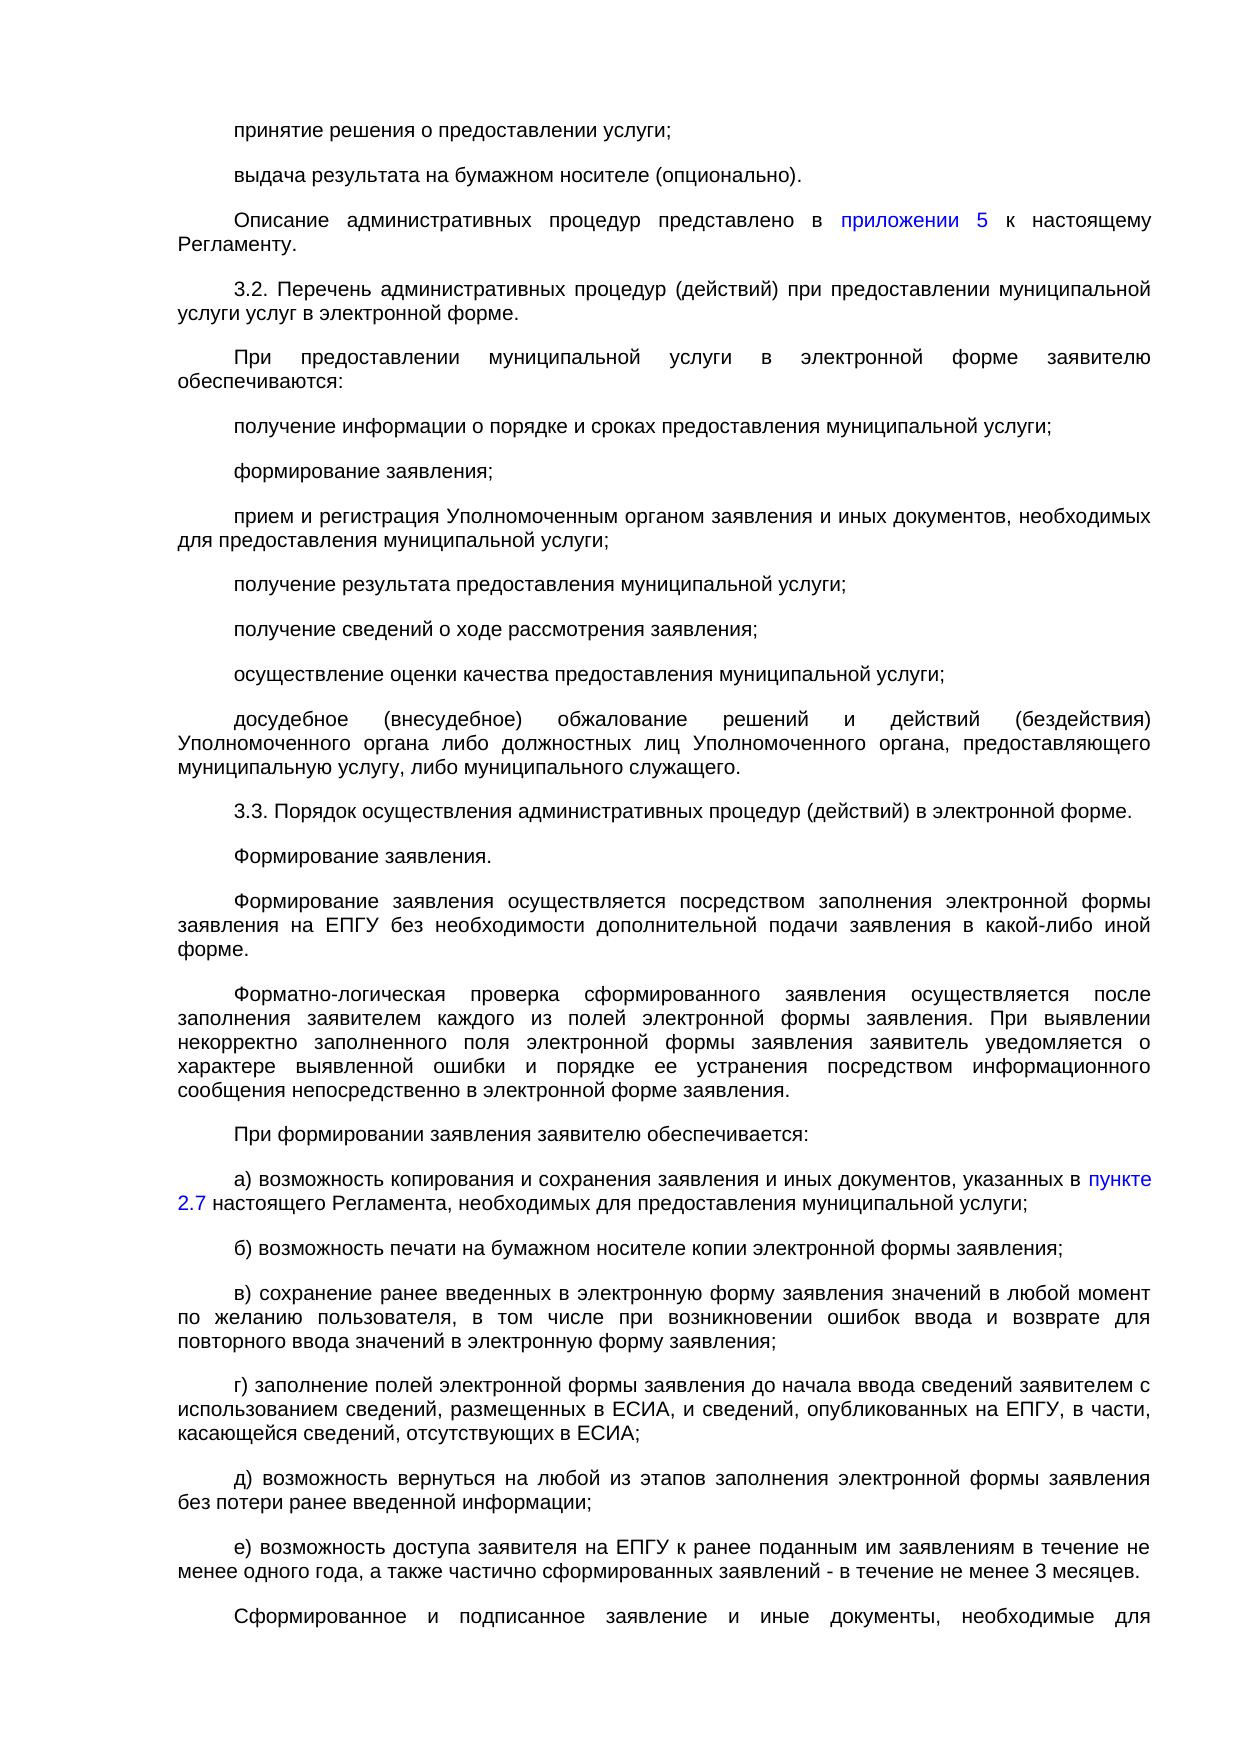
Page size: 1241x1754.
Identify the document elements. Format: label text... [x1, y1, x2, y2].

text досудебное (внесудебное) обжалование решений и действий (бездействия) Уполномоченного органа либо должностных лиц Уполномоченного органа, предоставляющего муниципальную услугу, либо муниципального служащего. [177, 707, 1152, 778]
text Формирование заявления осуществляется посредством заполнения электронной формы заявления на ЕПГУ без необходимости дополнительной подачи заявления в какой-либо иной форме. [177, 889, 1152, 961]
text Форматно-логическая проверка сформированного заявления осуществляется после заполнения заявителем каждого из полей электронной формы заявления. При выявлении некорректно заполненного поля электронной формы заявления заявитель уведомляется о характере выявленной ошибки и порядке ее устранения посредством информационного сообщения непосредственно в электронной форме заявления. [177, 982, 1152, 1101]
text получение информации о порядке и сроках предоставления муниципальной услуги; [177, 414, 1152, 438]
text При формировании заявления заявителю обеспечивается: [177, 1122, 1152, 1146]
text б) возможность печати на бумажном носителе копии электронной формы заявления; [177, 1236, 1152, 1260]
text получение результата предоставления муниципальной услуги; [177, 572, 1152, 596]
text формирование заявления; [177, 459, 1152, 483]
text 3.3. Порядок осуществления административных процедур (действий) в электронной форме. [177, 799, 1152, 823]
text принятие решения о предоставлении услуги; [177, 118, 1152, 142]
text 3.2. Перечень административных процедур (действий) при предоставлении муниципальной услуги услуг в электронной форме. [177, 276, 1152, 324]
text в) сохранение ранее введенных в электронную форму заявления значений в любой момент по желанию пользователя, в том числе при возникновении ошибок ввода и возврате для повторного ввода значений в электронную форму заявления; [177, 1281, 1152, 1352]
text Описание административных процедур представлено в приложении 5 к настоящему Регламенту. [177, 208, 1152, 256]
text е) возможность доступа заявителя на ЕПГУ к ранее поданным им заявлениям в течение не менее одного года, а также частично сформированных заявлений - в течение не менее 3 месяцев. [177, 1535, 1152, 1583]
text д) возможность вернуться на любой из этапов заполнения электронной формы заявления без потери ранее введенной информации; [177, 1466, 1152, 1514]
text выдача результата на бумажном носителе (опционально). [177, 163, 1152, 187]
text а) возможность копирования и сохранения заявления и иных документов, указанных в пункте 2.7 настоящего Регламента, необходимых для предоставления муниципальной услуги; [177, 1167, 1152, 1215]
text г) заполнение полей электронной формы заявления до начала ввода сведений заявителем с использованием сведений, размещенных в ЕСИА, и сведений, опубликованных на ЕПГУ, в части, касающейся сведений, отсутствующих в ЕСИА; [177, 1373, 1152, 1445]
text Формирование заявления. [177, 844, 1152, 868]
text осуществление оценки качества предоставления муниципальной услуги; [177, 662, 1152, 686]
text При предоставлении муниципальной услуги в электронной форме заявителю обеспечиваются: [177, 345, 1152, 393]
text прием и регистрация Уполномоченным органом заявления и иных документов, необходимых для предоставления муниципальной услуги; [177, 503, 1152, 551]
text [177, 1603, 1152, 1627]
text получение сведений о ходе рассмотрения заявления; [177, 617, 1152, 641]
